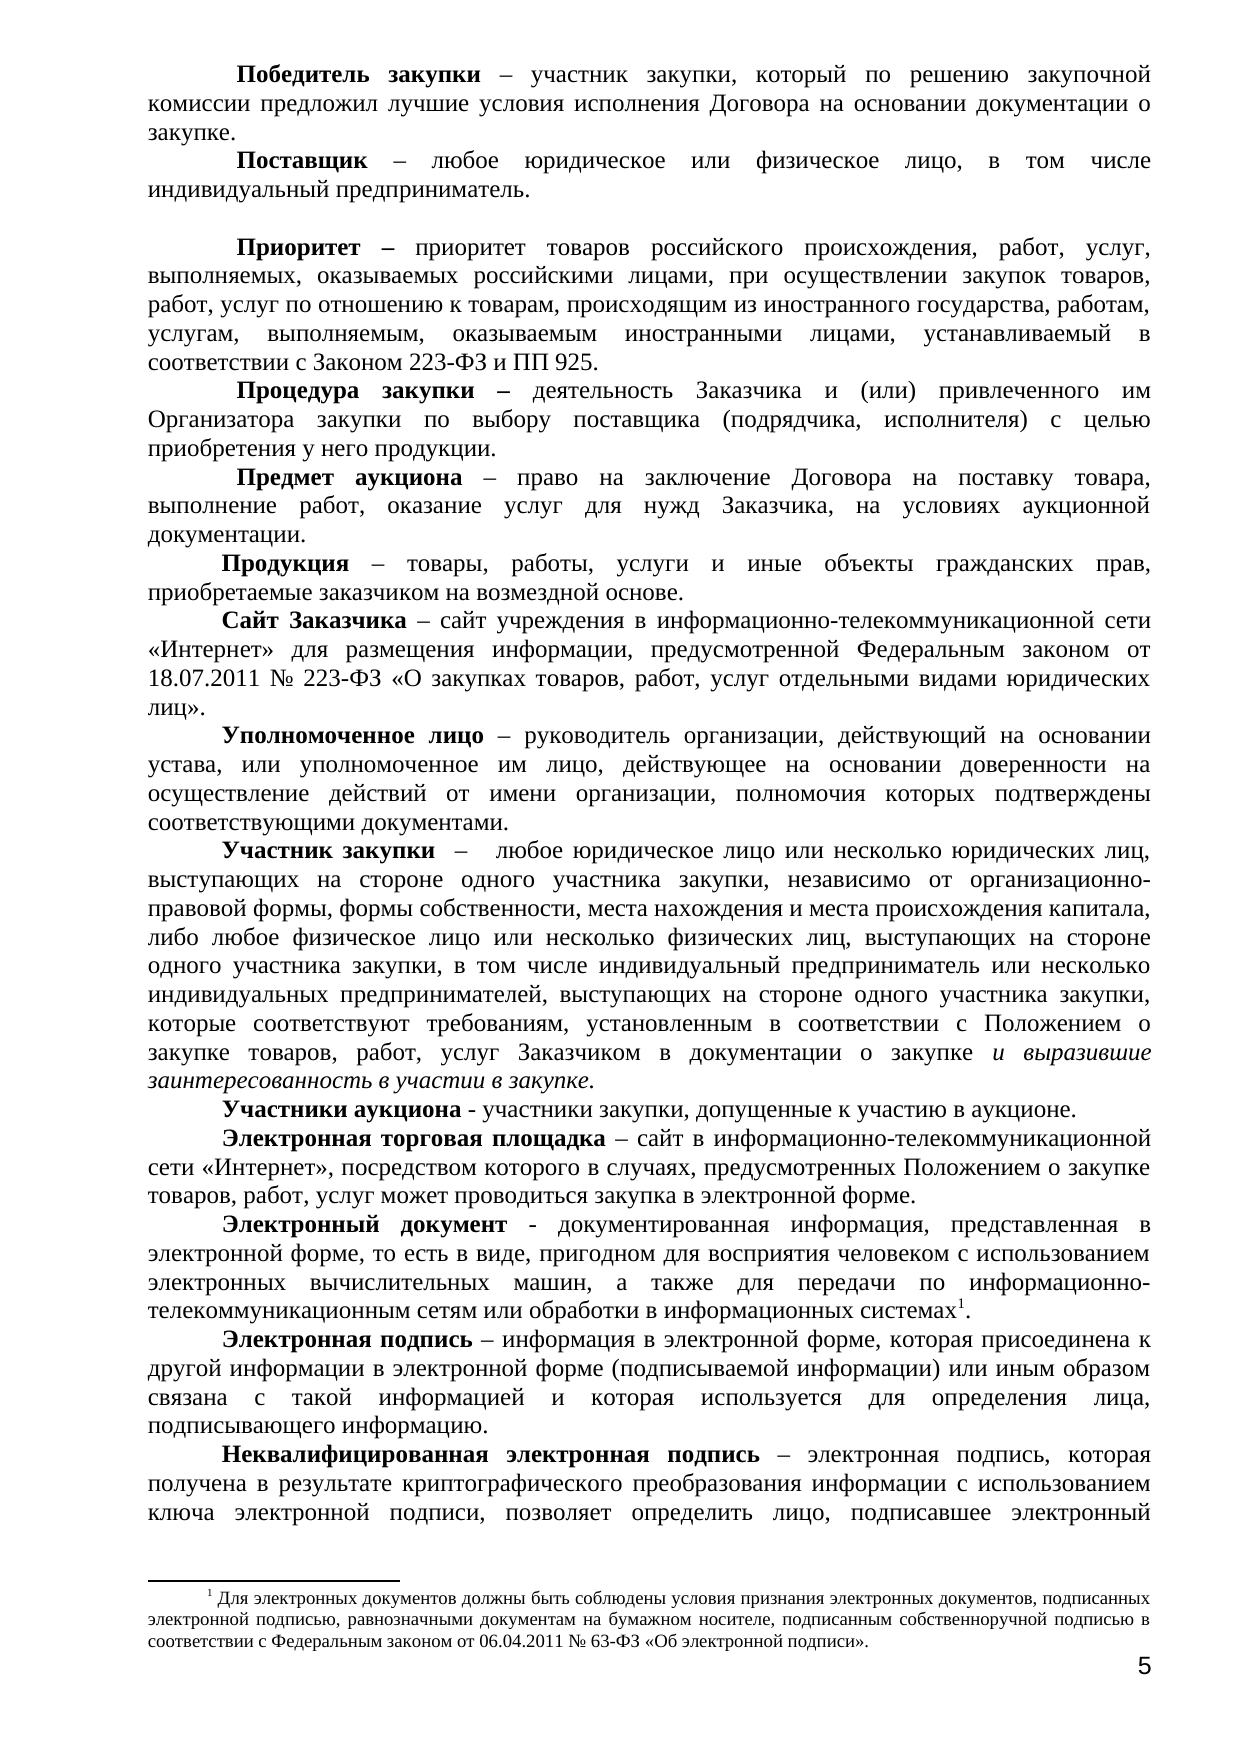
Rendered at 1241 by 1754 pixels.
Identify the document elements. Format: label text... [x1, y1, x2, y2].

list Продукция – товары, работы, услуги и иные объекты гражданских прав, приобретаемые заказчиком на возмездной основе. [148, 548, 1152, 605]
text Электронная подпись – информация в электронной форме, которая присоединена к другой информации в электронной форме (подписываемой информации) или иным образом связана с такой информацией и которая используется для определения лица, подписывающего информацию. [148, 1324, 1152, 1439]
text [148, 1439, 1152, 1525]
list Процедура закупки – деятельность Заказчика и (или) привлеченного им Организатора закупки по выбору поставщика (подрядчика, исполнителя) с целью приобретения у него продукции. [148, 375, 1152, 462]
text Электронный документ - документированная информация, представленная в электронной форме, то есть в виде, пригодном для восприятия человеком с использованием электронных вычислительных машин, а также для передачи по информационно-телекоммуникационным сетям или обработки в информационных системах. [148, 1209, 1152, 1324]
list Электронная торговая площадка – сайт в информационно-телекоммуникационной сети «Интернет», посредством которого в случаях, предусмотренных Положением о закупке товаров, работ, услуг может проводиться закупка в электронной форме. [148, 1123, 1152, 1209]
list Приоритет – приоритет товаров российского происхождения, работ, услуг, выполняемых, оказываемых российскими лицами, при осуществлении закупок товаров, работ, услуг по отношению к товарам, происходящим из иностранного государства, работам, услугам, выполняемым, оказываемым иностранными лицами, устанавливаемый в соответствии с Законом 223-ФЗ и ПП 925. [148, 232, 1152, 375]
list Участник закупки – любое юридическое лицо или несколько юридических лиц, выступающих на стороне одного участника закупки, независимо от организационно-правовой формы, формы собственности, места нахождения и места происхождения капитала, либо любое физическое лицо или несколько физических лиц, выступающих на стороне одного участника закупки, в том числе индивидуальный предприниматель или несколько индивидуальных предпринимателей, выступающих на стороне одного участника закупки, которые соответствуют требованиям, установленным в соответствии с Положением о закупке товаров, работ, услуг Заказчиком в документации о закупке и выразившие заинтересованность в участии в закупке. [148, 835, 1152, 1094]
text Участники аукциона - участники закупки, допущенные к участию в аукционе. [148, 1094, 1152, 1123]
list Поставщик – любое юридическое или физическое лицо, в том числе индивидуальный предприниматель. [148, 145, 1152, 203]
text Уполномоченное лицо – руководитель организации, действующий на основании устава, или уполномоченное им лицо, действующее на основании доверенности на осуществление действий от имени организации, полномочия которых подтверждены соответствующими документами. [148, 720, 1152, 835]
list Победитель закупки – участник закупки, который по решению закупочной комиссии предложил лучшие условия исполнения Договора на основании документации о закупке. [148, 59, 1152, 145]
list Сайт Заказчика – сайт учреждения в информационно-телекоммуникационной сети «Интернет» для размещения информации, предусмотренной Федеральным законом от 18.07.2011 № 223-ФЗ «О закупках товаров, работ, услуг отдельными видами юридических лиц». [148, 605, 1152, 720]
text Предмет аукциона – право на заключение Договора на поставку товара, выполнение работ, оказание услуг для нужд Заказчика, на условиях аукционной документации. [148, 462, 1152, 548]
